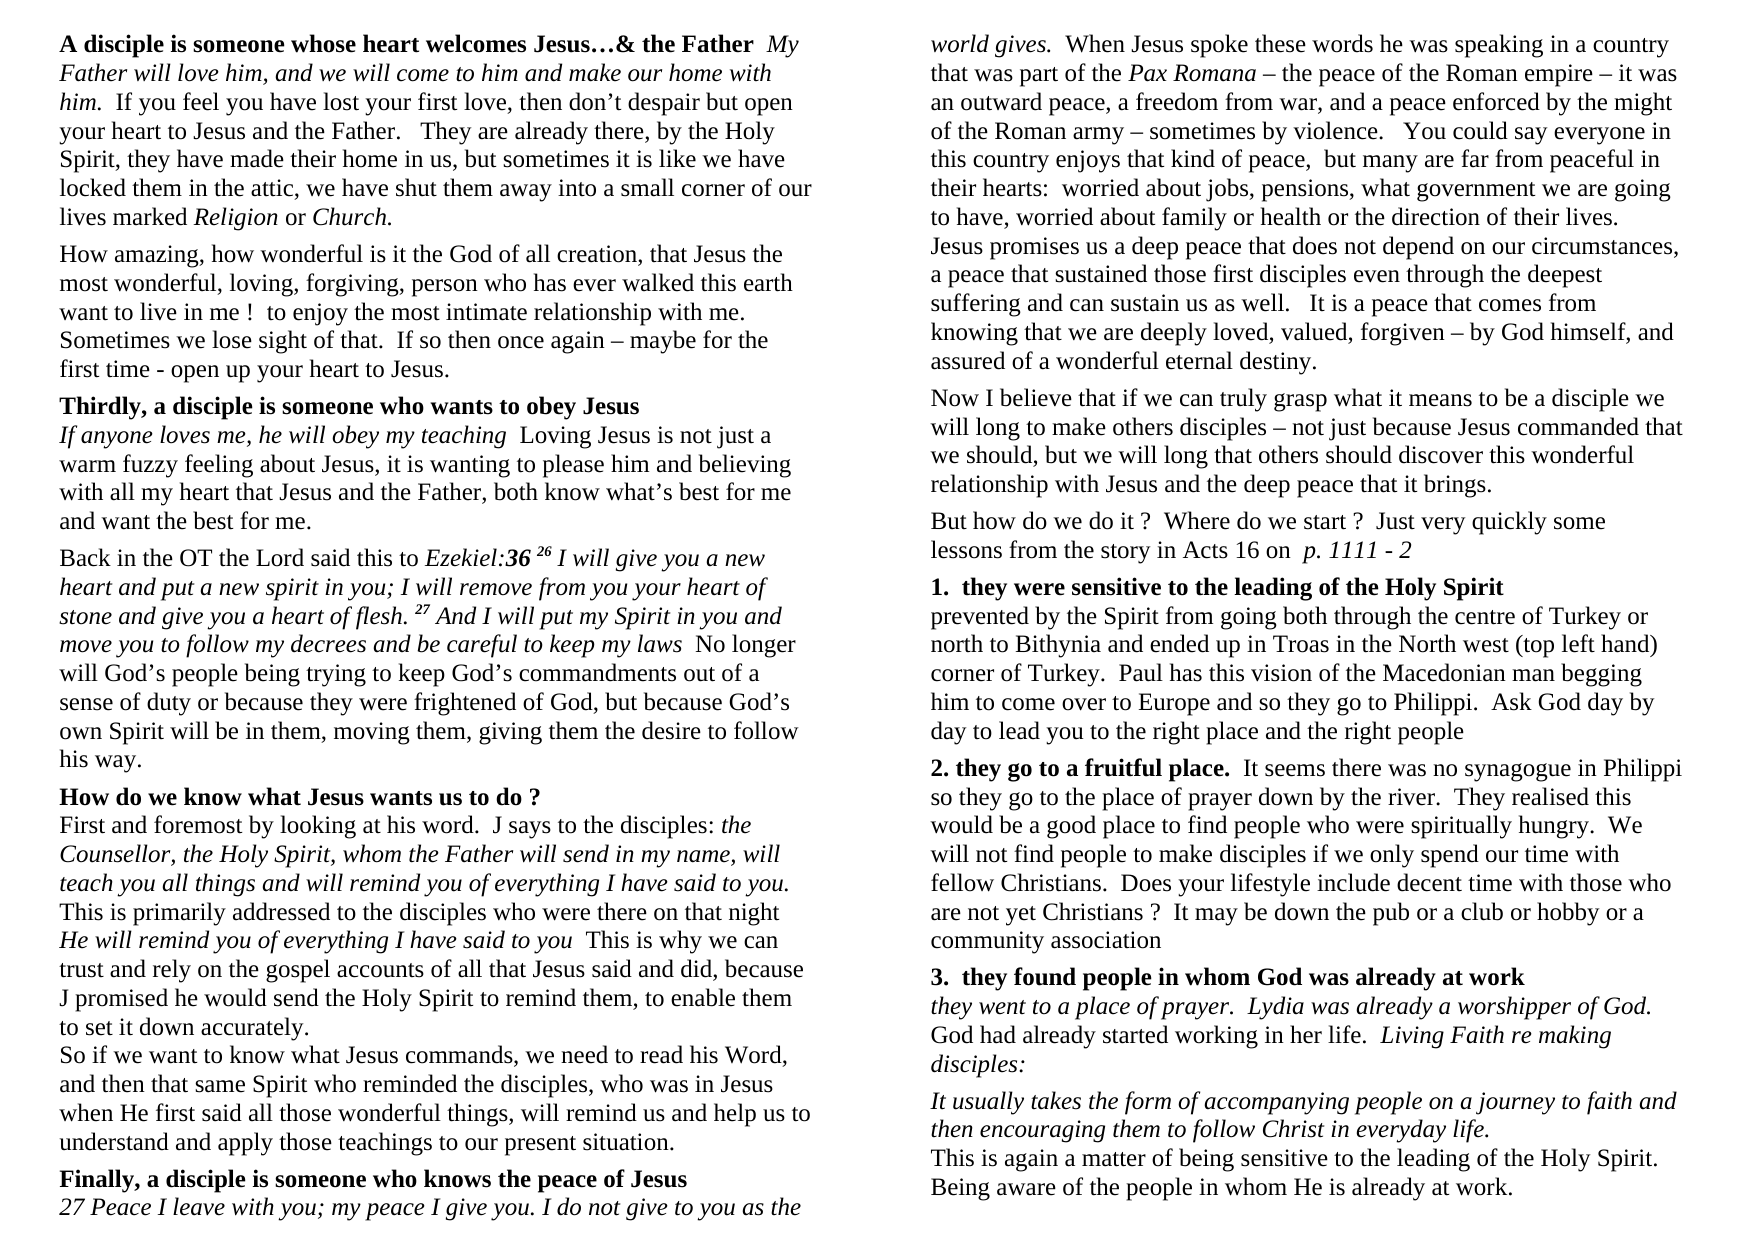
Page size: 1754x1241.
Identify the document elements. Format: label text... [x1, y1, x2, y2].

text Finally, a disciple is someone who knows the peace of Jesus 27 Peace I leave with you; my peace I give you. I do not give to you as the world gives. When Jesus spoke these words he was speaking in a country that was part of the Pax Romana – the peace of the Roman empire – it was an outward peace, a freedom from war, and a peace enforced by the might of the Roman army – sometimes by violence. You could say everyone in this country enjoys that kind of peace, but many are far from peaceful in their hearts: worried about jobs, pensions, what government we are going to have, worried about family or health or the direction of their lives. Jesus promises us a deep peace that does not depend on our circumstances, a peace that sustained those first disciples even through the deepest suffering and can sustain us as well. It is a peace that comes from knowing that we are deeply loved, valued, forgiven – by God himself, and assured of a wonderful eternal destiny. [930, 29, 1684, 374]
text 3. they found people in whom God was already at work they went to a place of prayer. Lydia was already a worshipper of God. God had already started working in her life. Living Faith re making disciples: [930, 962, 1684, 1077]
text How do we know what Jesus wants us to do ? First and foremost by looking at his word. J says to the disciples: the Counsellor, the Holy Spirit, whom the Father will send in my name, will teach you all things and will remind you of everything I have said to you. This is primarily addressed to the disciples who were there on that night He will remind you of everything I have said to you This is why we can trust and rely on the gospel accounts of all that Jesus said and did, because J promised he would send the Holy Spirit to remind them, to enable them to set it down accurately. So if we want to know what Jesus commands, we need to read his Word, and then that same Spirit who reminded the disciples, who was in Jesus when He first said all those wonderful things, will remind us and help us to understand and apply those teachings to our present situation. [59, 782, 812, 1155]
text It usually takes the form of accompanying people on a journey to faith and then encouraging them to follow Christ in everyday life. This is again a matter of being sensitive to the leading of the Holy Spirit. Being aware of the people in whom He is already at work. [930, 1086, 1684, 1201]
text Now I believe that if we can truly grasp what it means to be a disciple we will long to make others disciples – not just because Jesus commanded that we should, but we will long that others should discover this wonderful relationship with Jesus and the deep peace that it brings. [930, 383, 1684, 498]
text Thirdly, a disciple is someone who wants to obey Jesus If anyone loves me, he will obey my teaching Loving Jesus is not just a warm fuzzy feeling about Jesus, it is wanting to please him and believing with all my heart that Jesus and the Father, both know what’s best for me and want the best for me. [59, 391, 812, 535]
text A disciple is someone whose heart welcomes Jesus…& the Father My Father will love him, and we will come to him and make our home with him. If you feel you have lost your first love, then don’t despair but open your heart to Jesus and the Father. They are already there, by the Holy Spirit, they have made their home in us, but sometimes it is like we have locked them in the attic, we have shut them away into a small corner of our lives marked Religion or Church. [59, 29, 812, 231]
text But how do we do it ? Where do we start ? Just very quickly some lessons from the story in Acts 16 on p. 1111 - 2 [930, 506, 1684, 564]
text 2. they go to a fruitful place. It seems there was no synagogue in Philippi so they go to the place of prayer down by the river. They realised this would be a good place to find people who were spiritually hungry. We will not find people to make disciples if we only spend our time with fellow Christians. Does your lifestyle include decent time with those who are not yet Christians ? It may be down the pub or a club or hobby or a community association [930, 753, 1684, 954]
text How amazing, how wonderful is it the God of all creation, that Jesus the most wonderful, loving, forgiving, person who has ever walked this earth want to live in me ! to enjoy the most intimate relationship with me. Sometimes we lose sight of that. If so then once again – maybe for the first time - open up your heart to Jesus. [59, 239, 812, 383]
text Back in the OT the Lord said this to Ezekiel:36 26 I will give you a new heart and put a new spirit in you; I will remove from you your heart of stone and give you a heart of flesh. 27 And I will put my Spirit in you and move you to follow my decrees and be careful to keep my laws No longer will God’s people being trying to keep God’s commandments out of a sense of duty or because they were frightened of God, but because God’s own Spirit will be in them, moving them, giving them the desire to follow his way. [59, 543, 812, 773]
text 1. they were sensitive to the leading of the Holy Spirit prevented by the Spirit from going both through the centre of Turkey or north to Bithynia and ended up in Troas in the North west (top left hand) corner of Turkey. Paul has this vision of the Macedonian man begging him to come over to Europe and so they go to Philippi. Ask God day by day to lead you to the right place and the right people [930, 572, 1684, 744]
